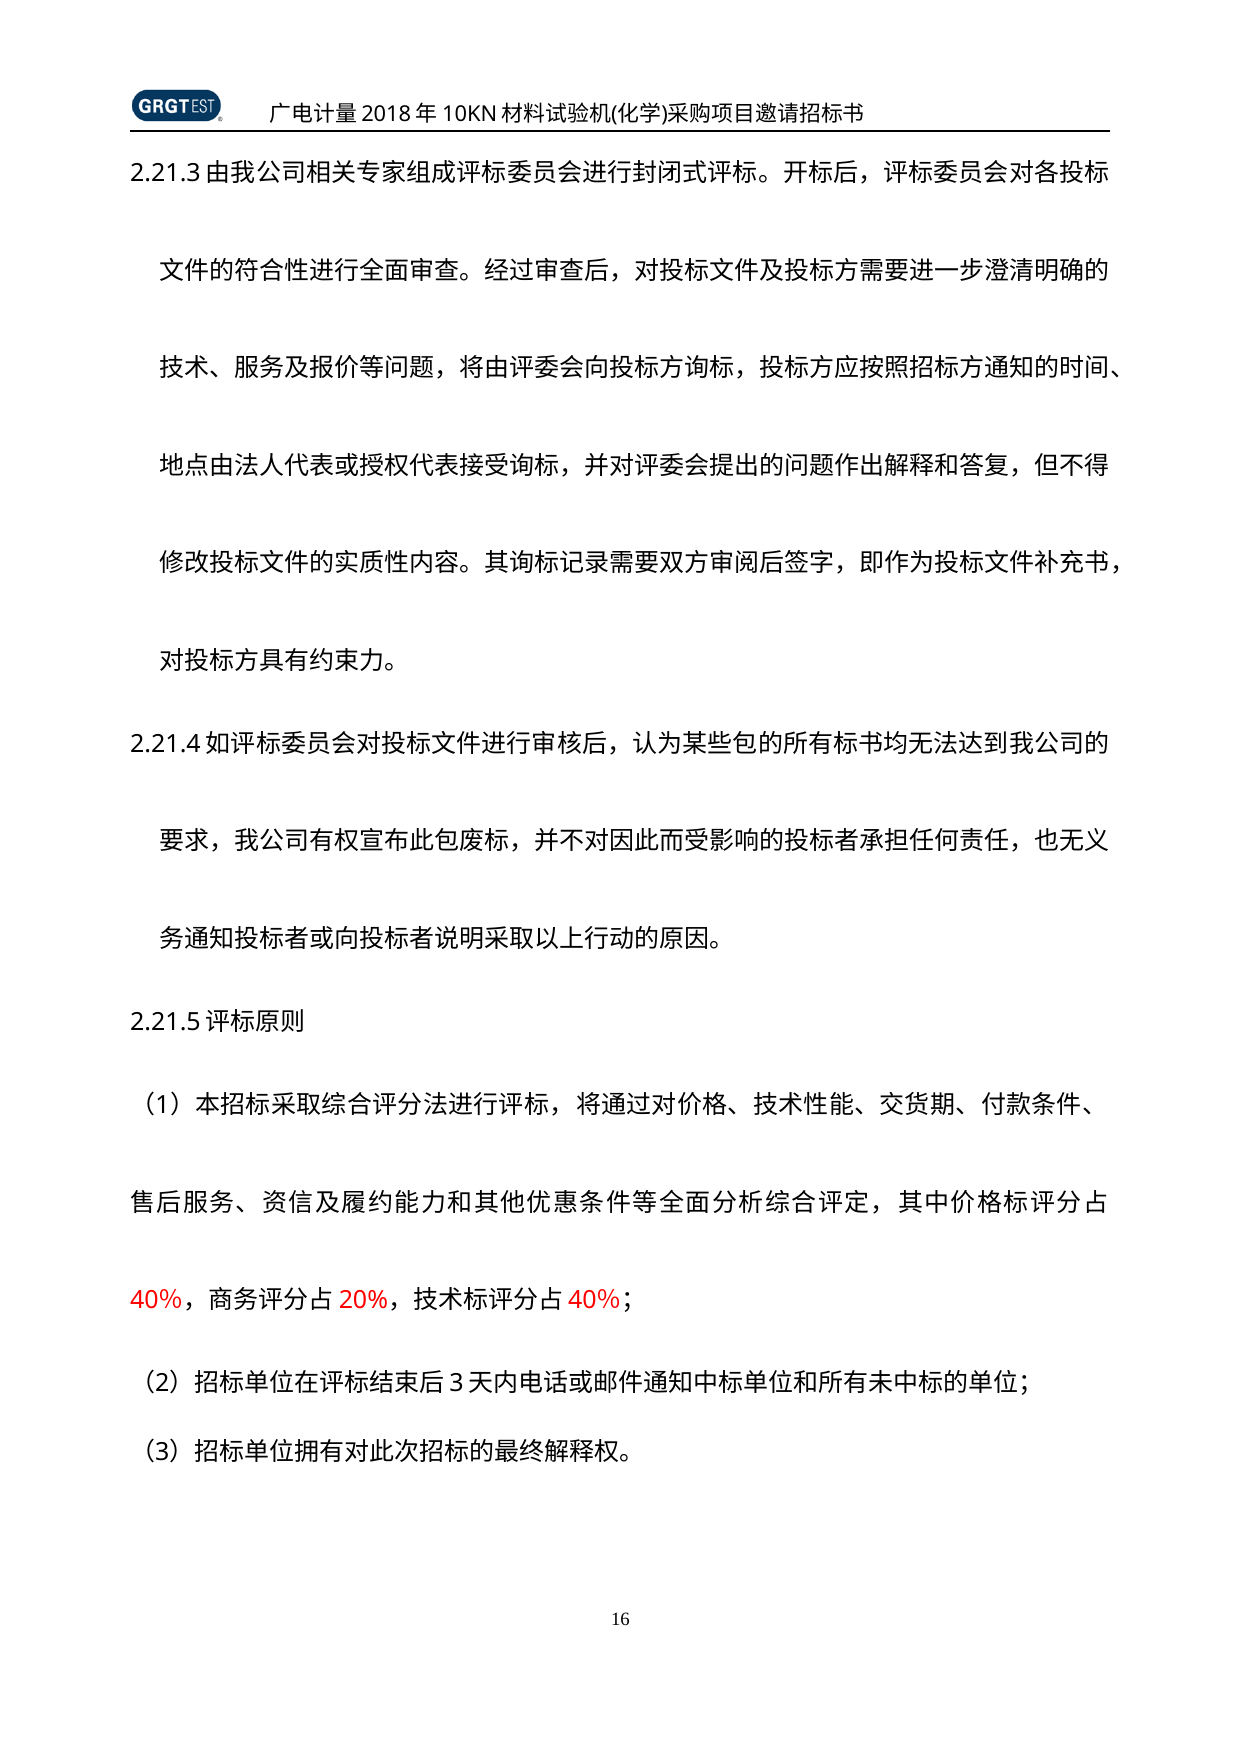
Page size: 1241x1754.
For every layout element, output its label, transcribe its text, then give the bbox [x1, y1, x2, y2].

text （3）招标单位拥有对此次招标的最终解释权。 [130, 1431, 1110, 1468]
text （1）本招标采取综合评分法进行评标，将通过对价格、技术性能、交货期、付款条件、售后服务、资信及履约能力和其他优惠条件等全面分析综合评定，其中价格标评分占40％，商务评分占20%，技术标评分占40％； [130, 1070, 1108, 1330]
text 2.21.5评标原则 [130, 987, 1108, 1052]
picture [129, 88, 224, 122]
text 2.21.4如评标委员会对投标文件进行审核后，认为某些包的所有标书均无法达到我公司的要求，我公司有权宣布此包废标，并不对因此而受影响的投标者承担任何责任，也无义务通知投标者或向投标者说明采取以上行动的原因。 [130, 709, 1110, 969]
text （2）招标单位在评标结束后3天内电话或邮件通知中标单位和所有未中标的单位； [130, 1348, 1108, 1413]
text 2.21.3由我公司相关专家组成评标委员会进行封闭式评标。开标后，评标委员会对各投标文件的符合性进行全面审查。经过审查后，对投标文件及投标方需要进一步澄清明确的技术、服务及报价等问题，将由评委会向投标方询标，投标方应按照招标方通知的时间、地点由法人代表或授权代表接受询标，并对评委会提出的问题作出解释和答复，但不得修改投标文件的实质性内容。其询标记录需要双方审阅后签字，即作为投标文件补充书，对投标方具有约束力。 [130, 138, 1110, 691]
